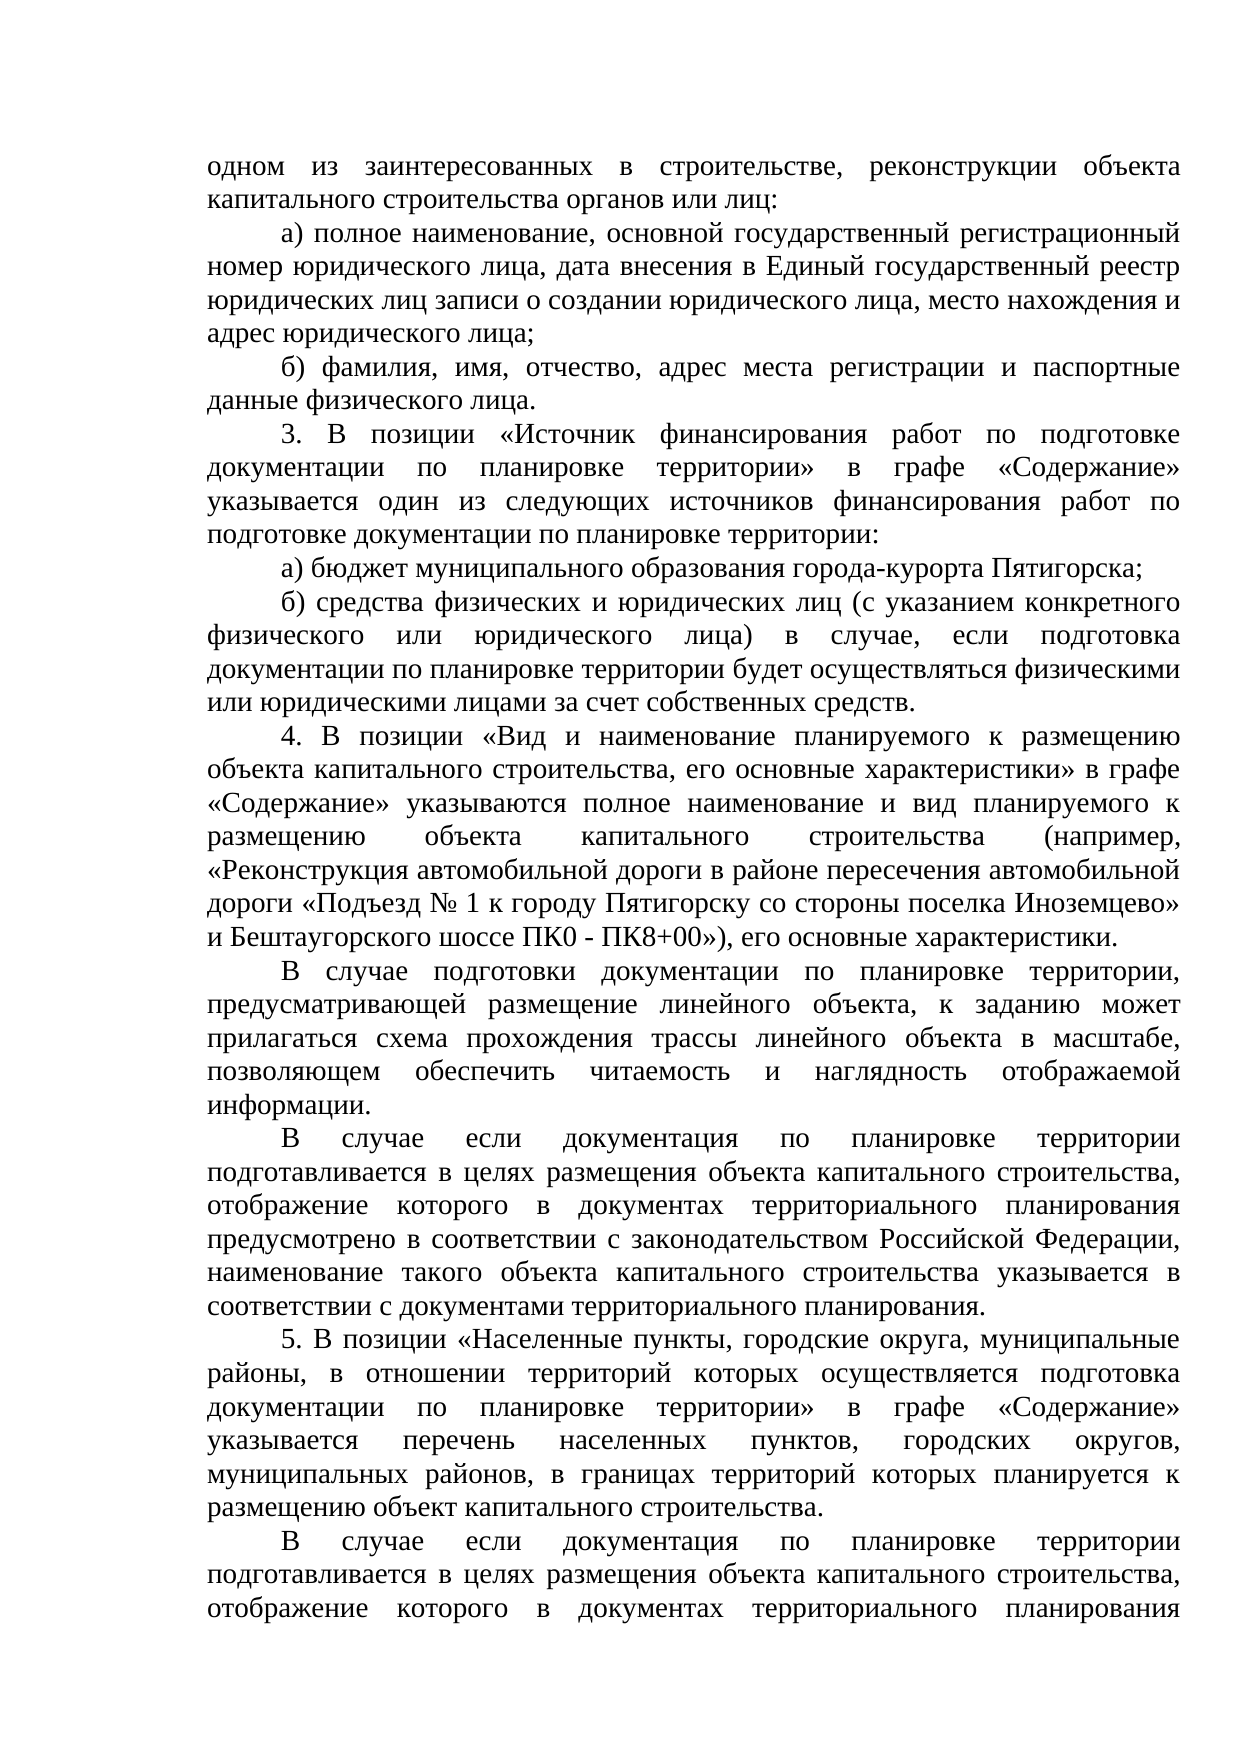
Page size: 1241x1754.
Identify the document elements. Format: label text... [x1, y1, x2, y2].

text В случае подготовки документации по планировке территории, предусматривающей размещение линейного объекта, к заданию может прилагаться схема прохождения трассы линейного объекта в масштабе, позволяющем обеспечить читаемость и наглядность отображаемой информации. [207, 953, 1181, 1120]
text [207, 148, 1181, 215]
text б) средства физических и юридических лиц (с указанием конкретного физического или юридического лица) в случае, если подготовка документации по планировке территории будет осуществляться физическими или юридическими лицами за счет собственных средств. [207, 584, 1181, 718]
text а) полное наименование, основной государственный регистрационный номер юридического лица, дата внесения в Единый государственный реестр юридических лиц записи о создании юридического лица, место нахождения и адрес юридического лица; [207, 215, 1181, 349]
text 4. В позиции «Вид и наименование планируемого к размещению объекта капитального строительства, его основные характеристики» в графе «Содержание» указываются полное наименование и вид планируемого к размещению объекта капитального строительства (например, «Реконструкция автомобильной дороги в районе пересечения автомобильной дороги «Подъезд № 1 к городу Пятигорску со стороны поселка Иноземцево» и Бештаугорского шоссе ПК0 - ПК8+00»), его основные характеристики. [207, 718, 1181, 953]
text В случае если документация по планировке территории подготавливается в целях размещения объекта капитального строительства, отображение которого в документах территориального планирования предусмотрено в соответствии с законодательством Российской Федерации, наименование такого объекта капитального строительства указывается в соответствии с документами территориального планирования. [207, 1120, 1181, 1322]
text 5. В позиции «Населенные пункты, городские округа, муниципальные районы, в отношении территорий которых осуществляется подготовка документации по планировке территории» в графе «Содержание» указывается перечень населенных пунктов, городских округов, муниципальных районов, в границах территорий которых планируется к размещению объект капитального строительства. [207, 1322, 1181, 1523]
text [207, 1523, 1181, 1623]
text б) фамилия, имя, отчество, адрес места регистрации и паспортные данные физического лица. [207, 349, 1181, 416]
text а) бюджет муниципального образования города-курорта Пятигорска; [207, 550, 1181, 584]
text 3. В позиции «Источник финансирования работ по подготовке документации по планировке территории» в графе «Содержание» указывается один из следующих источников финансирования работ по подготовке документации по планировке территории: [207, 416, 1181, 550]
